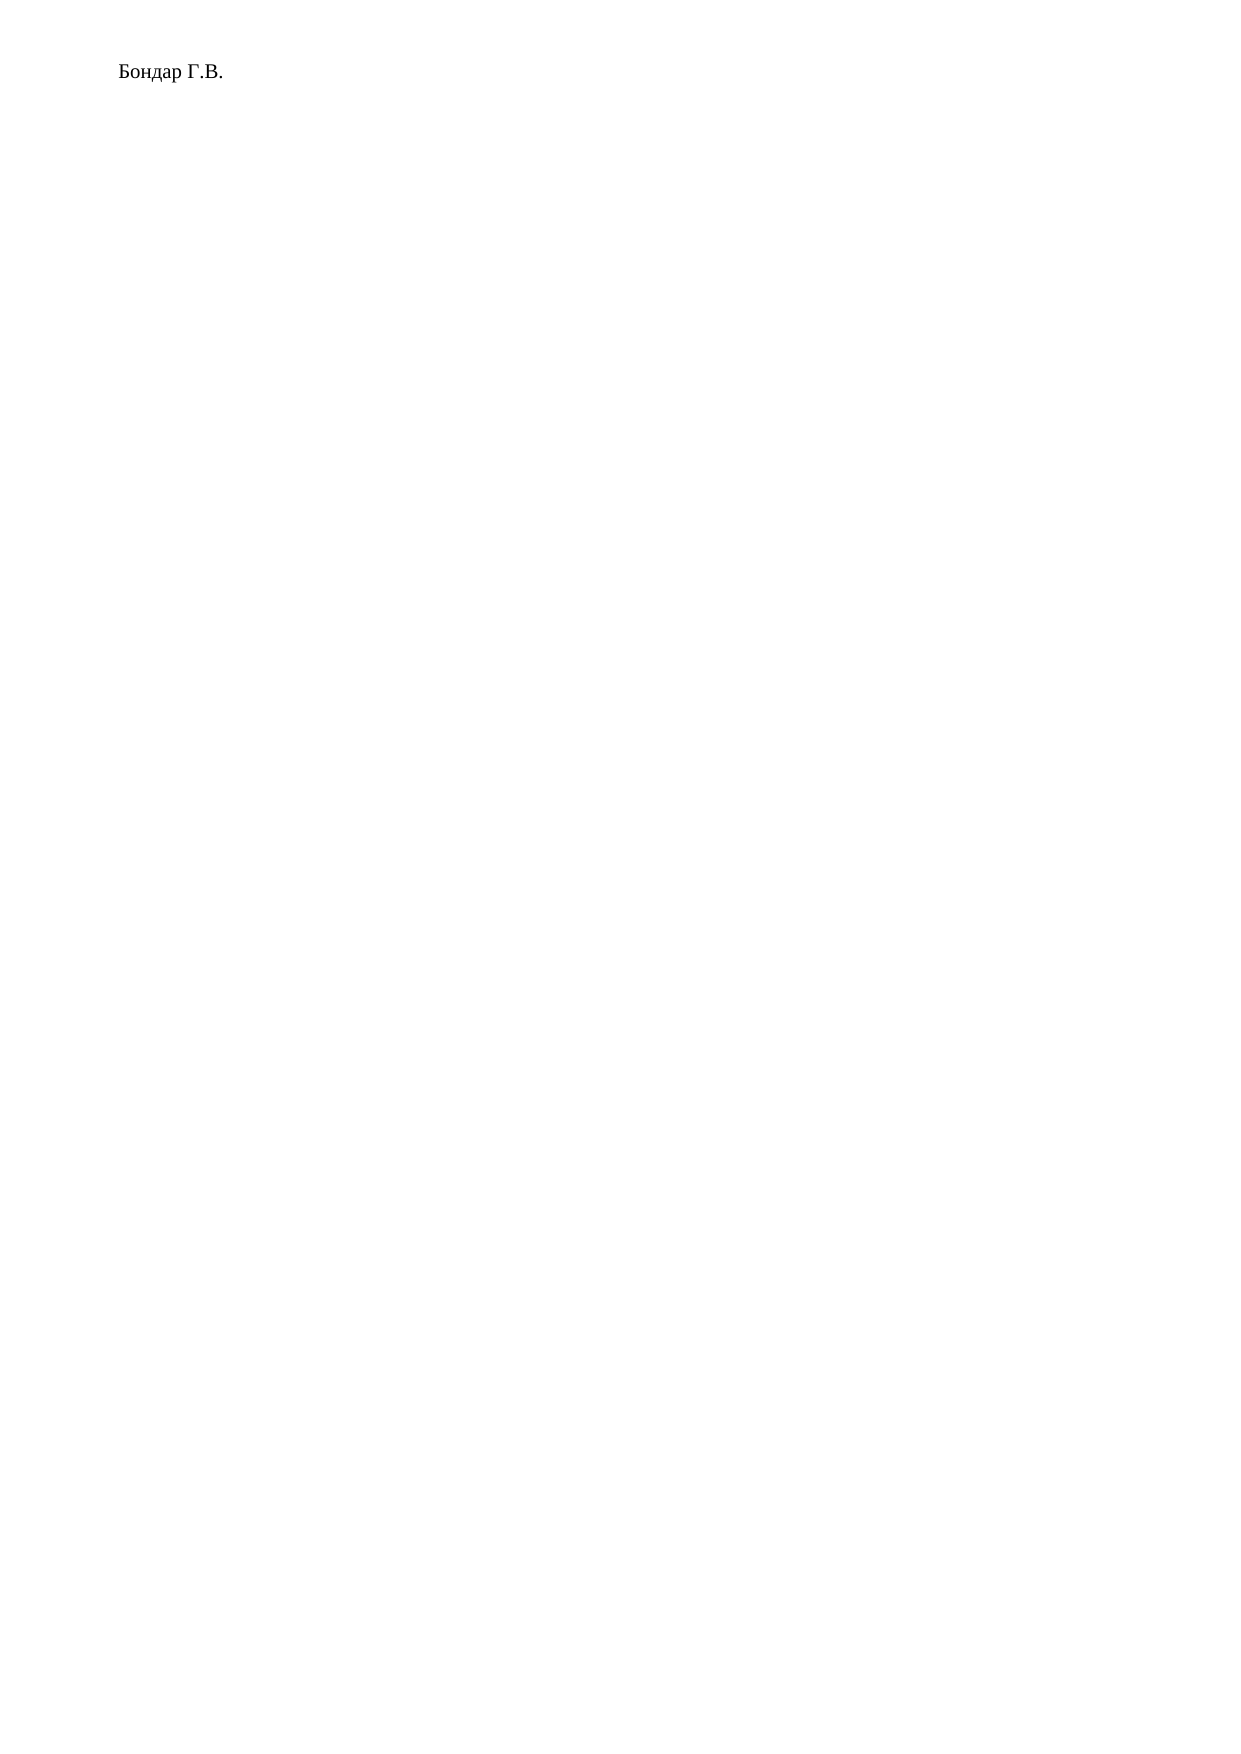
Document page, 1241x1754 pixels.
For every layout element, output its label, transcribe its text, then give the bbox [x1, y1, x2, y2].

text Бондар Г.В. [118, 59, 1152, 83]
